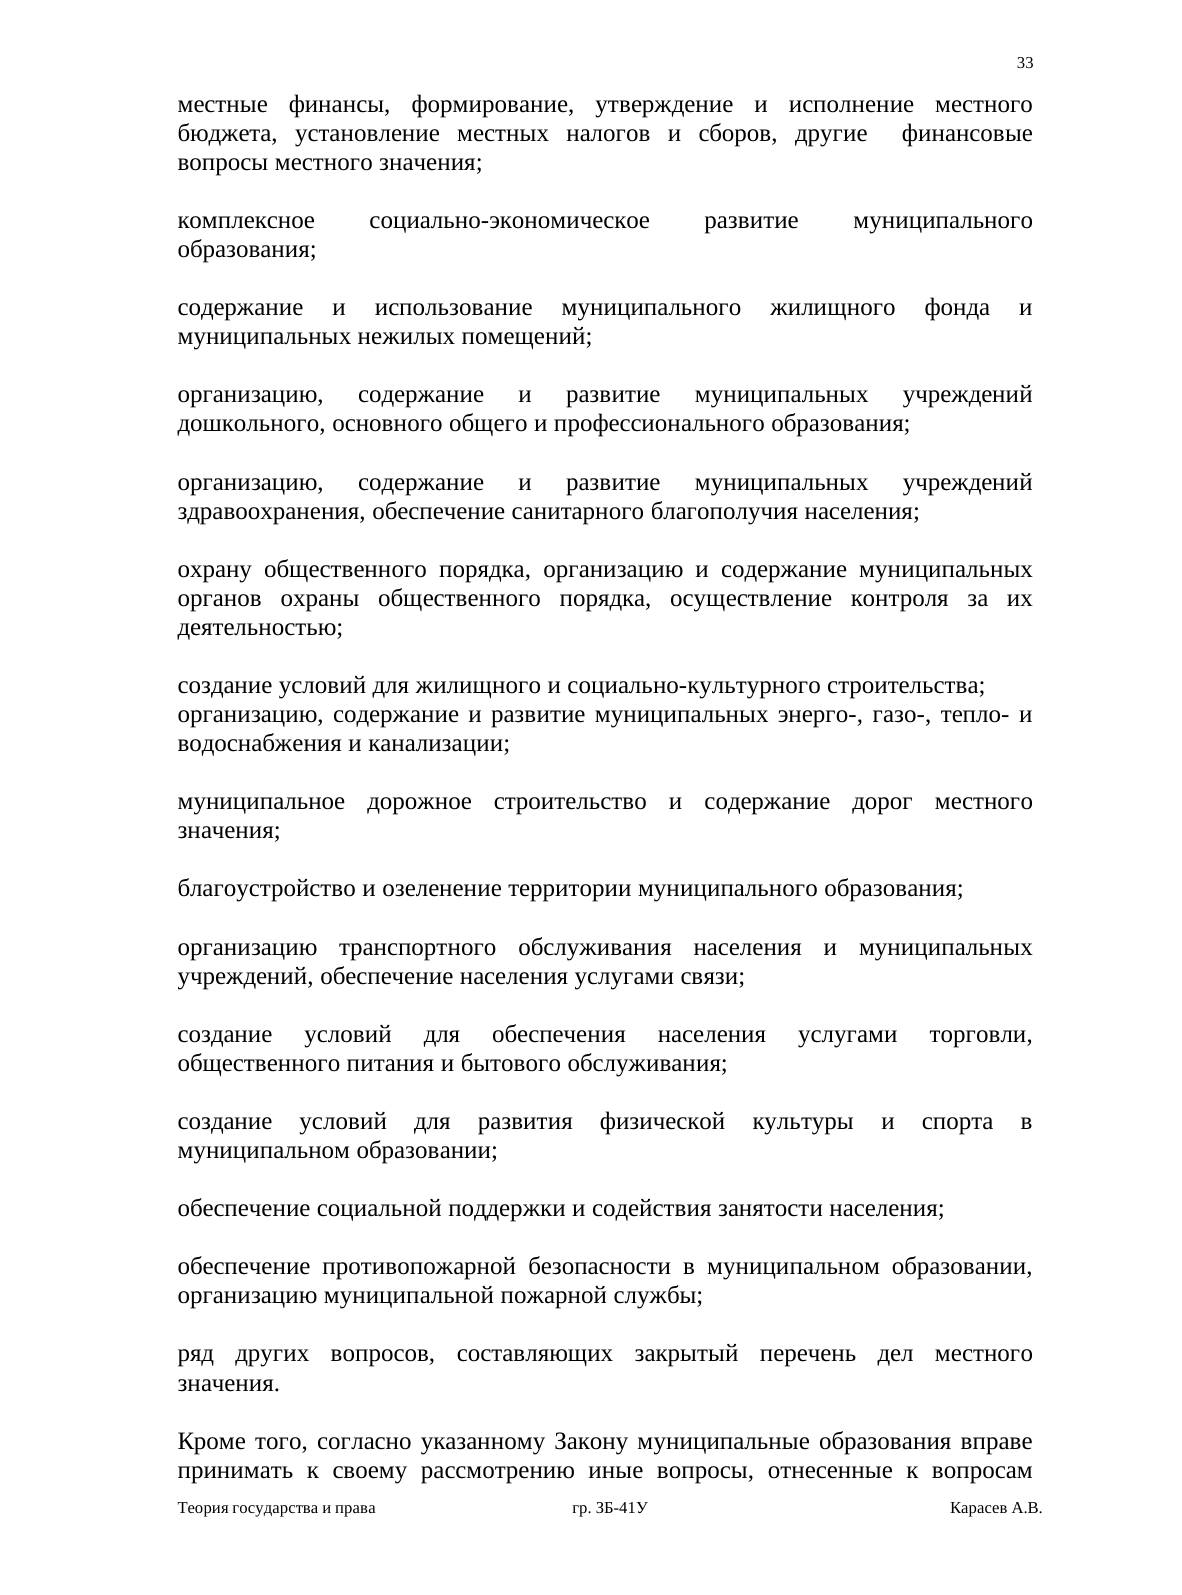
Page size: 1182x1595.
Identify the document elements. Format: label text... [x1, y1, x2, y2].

text содержание и использование муниципального жилищного фонда и муниципальных нежилых помещений; [177, 292, 1033, 350]
text создание условий для развития физической культуры и спорта в муниципальном образовании; [177, 1106, 1033, 1164]
text охрану общественного порядка, организацию и содержание муниципальных органов охраны общественного порядка, осуществление контроля за их деятельностью; [177, 554, 1033, 641]
text муниципальное дорожное строительство и содержание дорог местного значения; [177, 786, 1033, 844]
text ряд других вопросов, составляющих закрытый перечень дел местного значения. [177, 1338, 1033, 1396]
text организацию, содержание и развитие муниципальных учреждений дошкольного, основного общего и профессионального образования; [177, 379, 1033, 437]
text местные финансы, формирование, утверждение и исполнение местного бюджета, установление местных налогов и сборов, другие финансовые вопросы местного значения; [177, 89, 1033, 176]
text организацию, содержание и развитие муниципальных учреждений здравоохранения, обеспечение санитарного благополучия населения; [177, 466, 1033, 524]
text обеспечение противопожарной безопасности в муниципальном образовании, организацию муниципальной пожарной службы; [177, 1251, 1033, 1309]
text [177, 1426, 1033, 1484]
text комплексное социально-экономическое развитие муниципального образования; [177, 205, 1033, 263]
text организацию транспортного обслуживания населения и муниципальных учреждений, обеспечение населения услугами связи; [177, 931, 1033, 989]
text благоустройство и озеленение территории муниципального образования; [177, 873, 1033, 902]
text создание условий для обеспечения населения услугами торговли, общественного питания и бытового обслуживания; [177, 1019, 1033, 1077]
text создание условий для жилищного и социально-культурного строительства; [177, 670, 1033, 699]
text организацию, содержание и развитие муниципальных энерго-, газо-, тепло- и водоснабжения и канализации; [177, 699, 1033, 757]
text обеспечение социальной поддержки и содействия занятости населения; [177, 1193, 1033, 1222]
